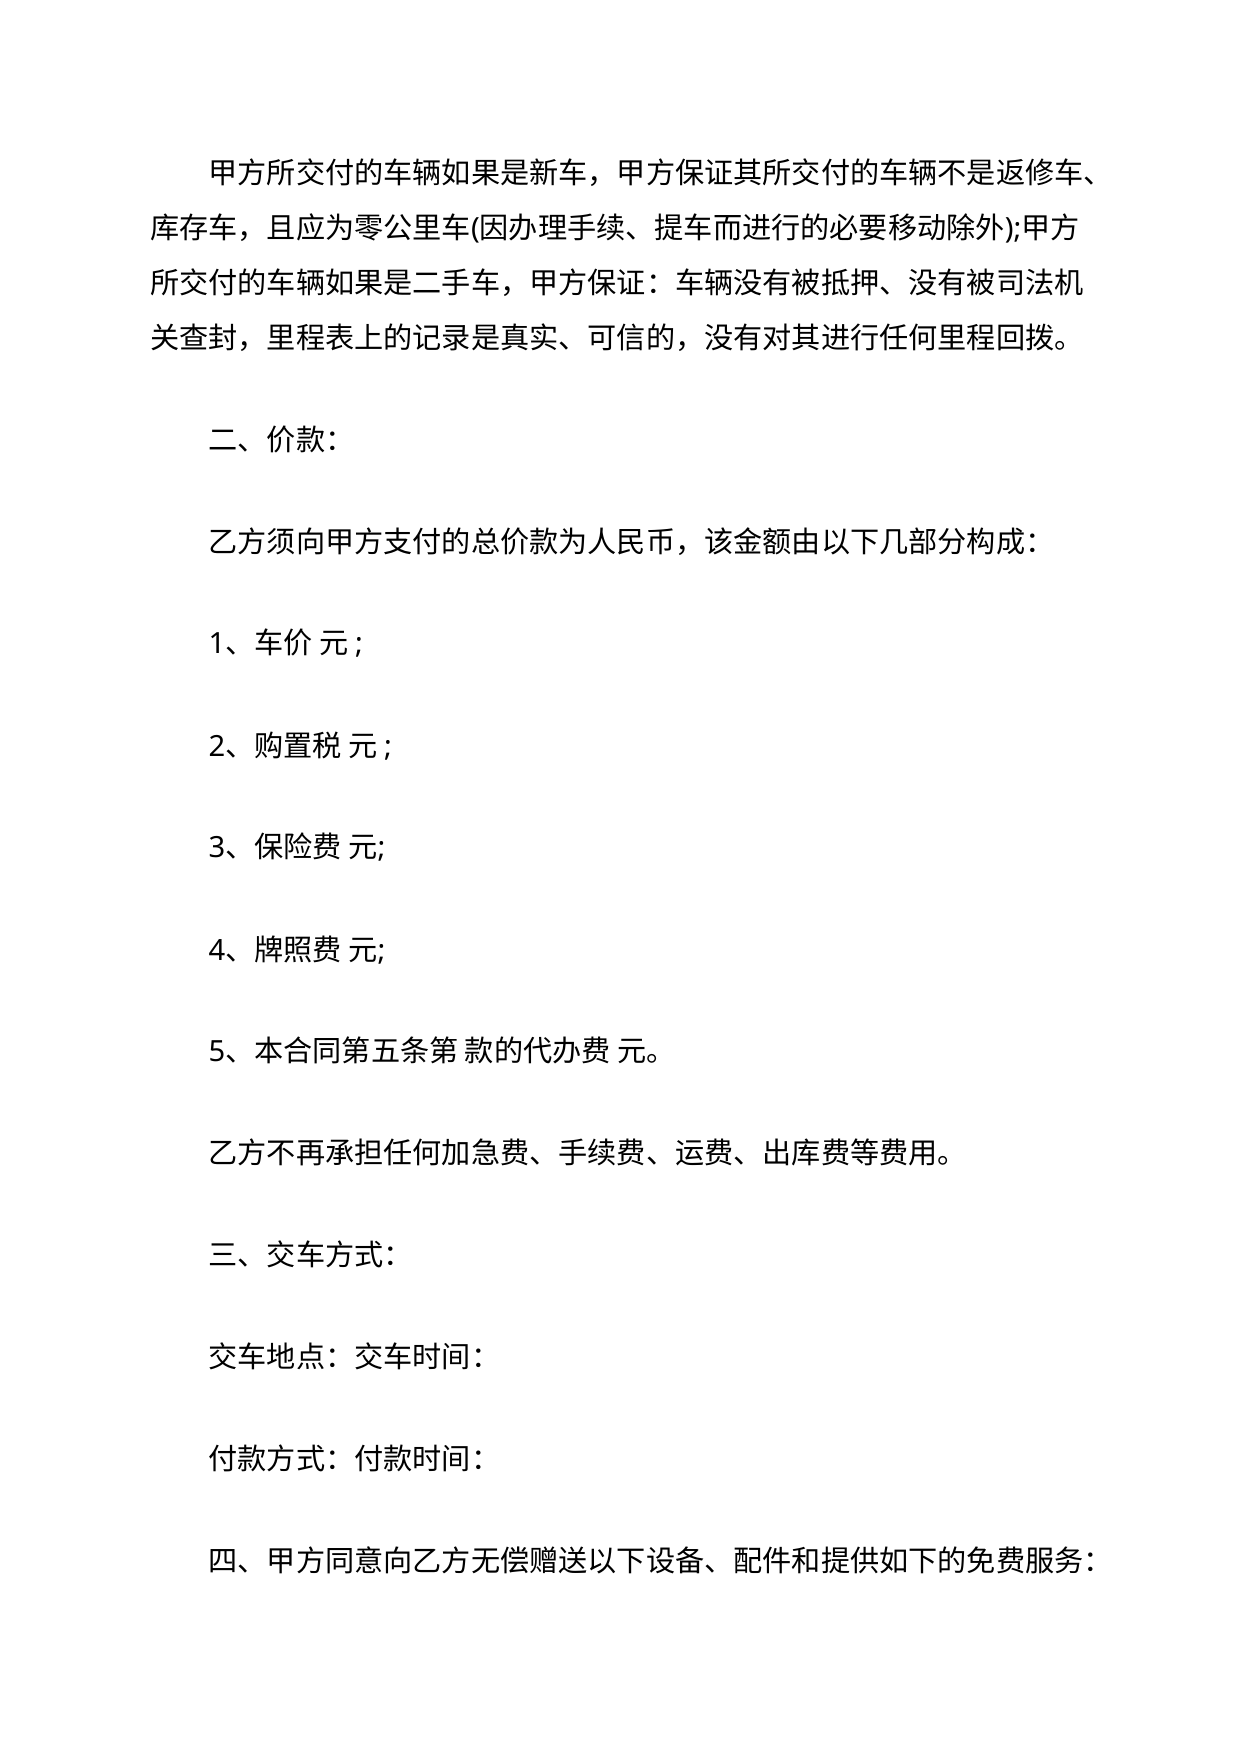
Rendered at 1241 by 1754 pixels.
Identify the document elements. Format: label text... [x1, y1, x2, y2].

text 4、牌照费 元; [150, 926, 1090, 968]
text 3、保险费 元; [150, 824, 1090, 866]
text 乙方须向甲方支付的总价款为人民币，该金额由以下几部分构成： [150, 518, 1090, 561]
text 乙方不再承担任何加急费、手续费、运费、出库费等费用。 [150, 1130, 1090, 1172]
text 四、甲方同意向乙方无偿赠送以下设备、配件和提供如下的免费服务： [150, 1537, 1090, 1579]
text 交车地点：交车时间： [150, 1333, 1090, 1376]
text 5、本合同第五条第 款的代办费 元。 [150, 1028, 1090, 1070]
text 三、交车方式： [150, 1232, 1090, 1274]
text 付款方式：付款时间： [150, 1435, 1090, 1478]
text 2、购置税 元 ; [150, 722, 1090, 764]
text 二、价款： [150, 417, 1090, 459]
text 甲方所交付的车辆如果是新车，甲方保证其所交付的车辆不是返修车、库存车，且应为零公里车(因办理手续、提车而进行的必要移动除外);甲方所交付的车辆如果是二手车，甲方保证：车辆没有被抵押、没有被司法机关查封，里程表上的记录是真实、可信的，没有对其进行任何里程回拨。 [150, 150, 1090, 357]
text 1、车价 元 ; [150, 620, 1090, 662]
